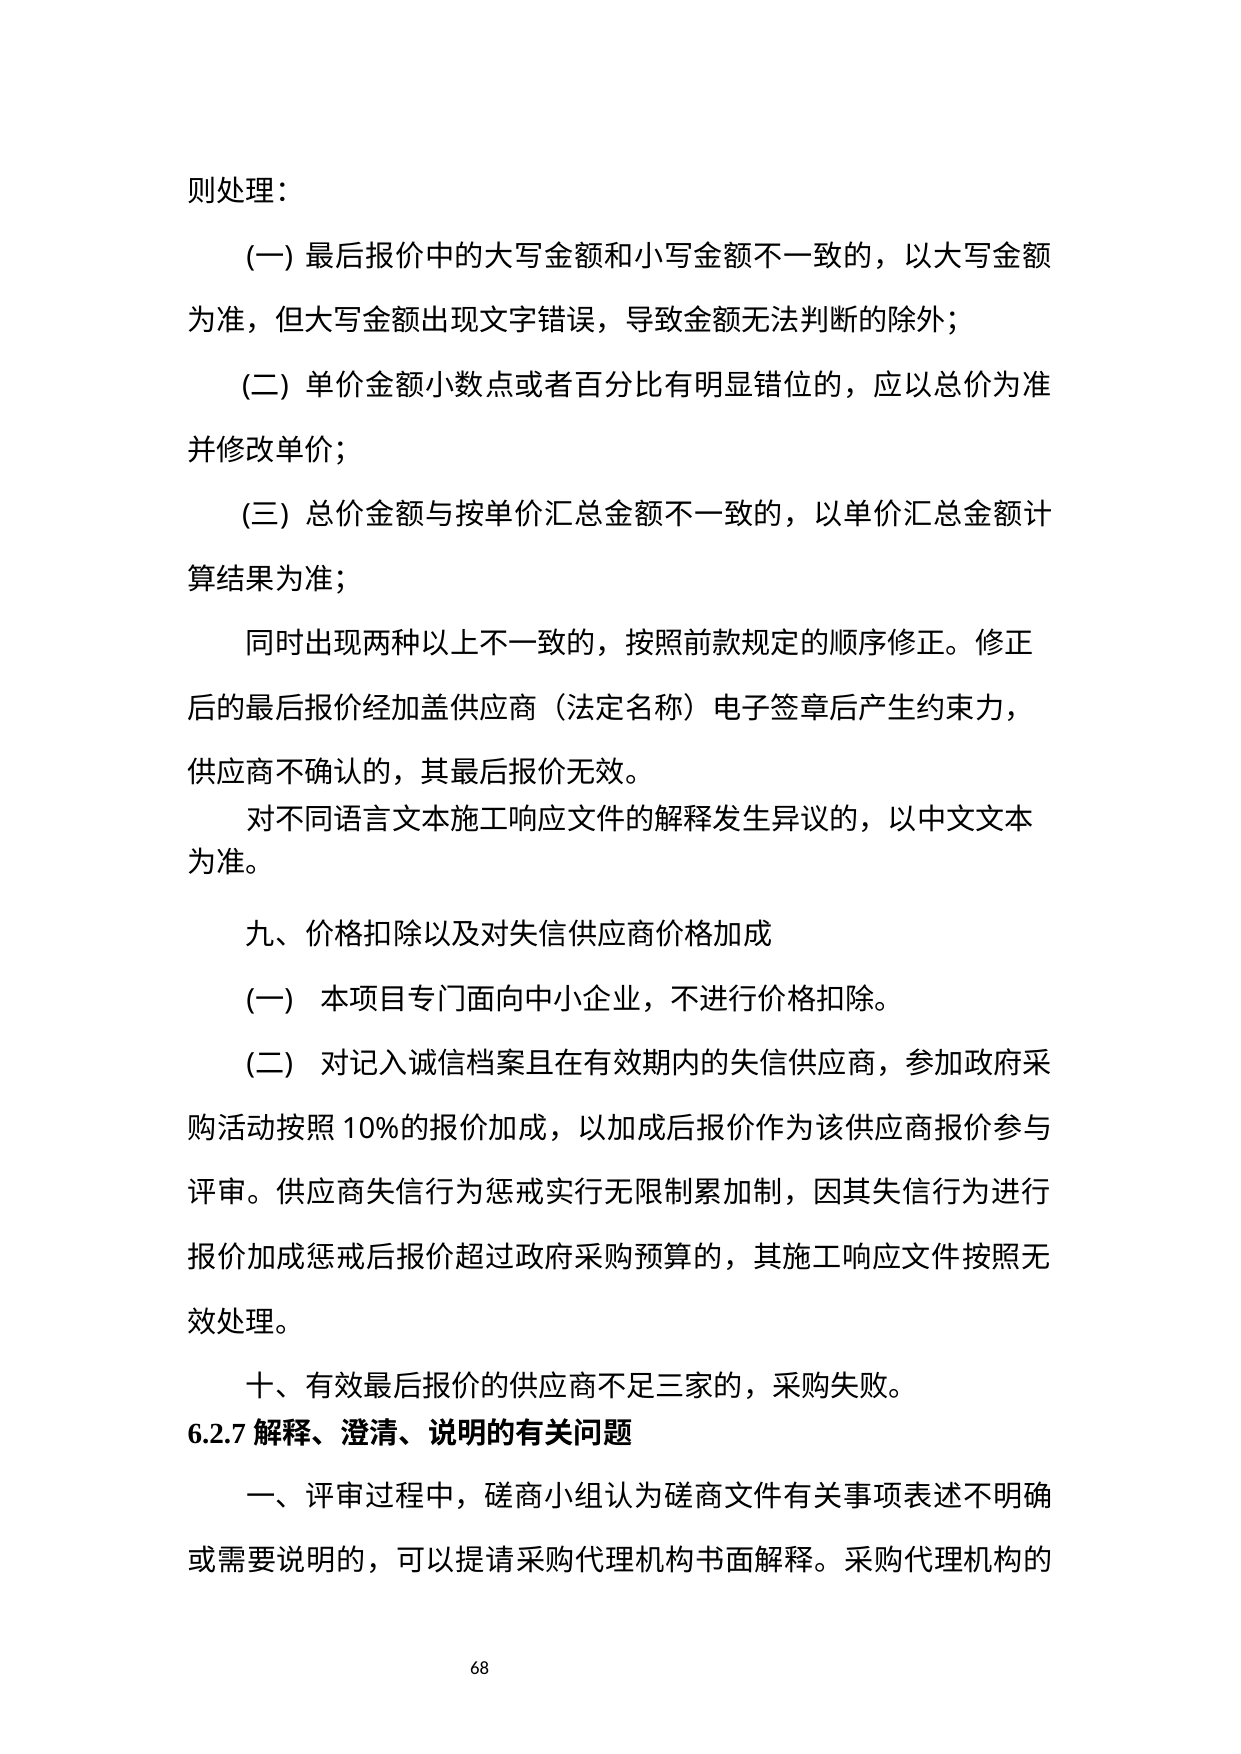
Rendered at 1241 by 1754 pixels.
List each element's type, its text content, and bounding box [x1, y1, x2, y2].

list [187, 1473, 1053, 1579]
list 总价金额与按单价汇总金额不一致的，以单价汇总金额计算结果为准； [187, 473, 1053, 602]
text 同时出现两种以上不一致的，按照前款规定的顺序修正。修正后的最后报价经加盖供应商（法定名称）电子签章后产生约束力，供应商不确认的，其最后报价无效。 [187, 602, 1053, 796]
subtitle 解释、澄清、说明的有关问题 [187, 1409, 1053, 1452]
list 有效最后报价的供应商不足三家的，采购失败。 [187, 1345, 1053, 1409]
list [187, 150, 1053, 214]
list 最后报价中的大写金额和小写金额不一致的，以大写金额为准，但大写金额出现文字错误，导致金额无法判断的除外； [187, 214, 1053, 344]
list 对记入诚信档案且在有效期内的失信供应商，参加政府采购活动按照10%的报价加成，以加成后报价作为该供应商报价参与评审。供应商失信行为惩戒实行无限制累加制，因其失信行为进行报价加成惩戒后报价超过政府采购预算的，其施工响应文件按照无效处理。 [187, 1022, 1053, 1345]
list 价格扣除以及对失信供应商价格加成 [187, 893, 1053, 957]
text 对不同语言文本施工响应文件的解释发生异议的，以中文文本为准。 [187, 796, 1053, 880]
list 单价金额小数点或者百分比有明显错位的，应以总价为准，并修改单价； [187, 344, 1053, 473]
list 本项目专门面向中小企业，不进行价格扣除。 [187, 957, 1053, 1022]
